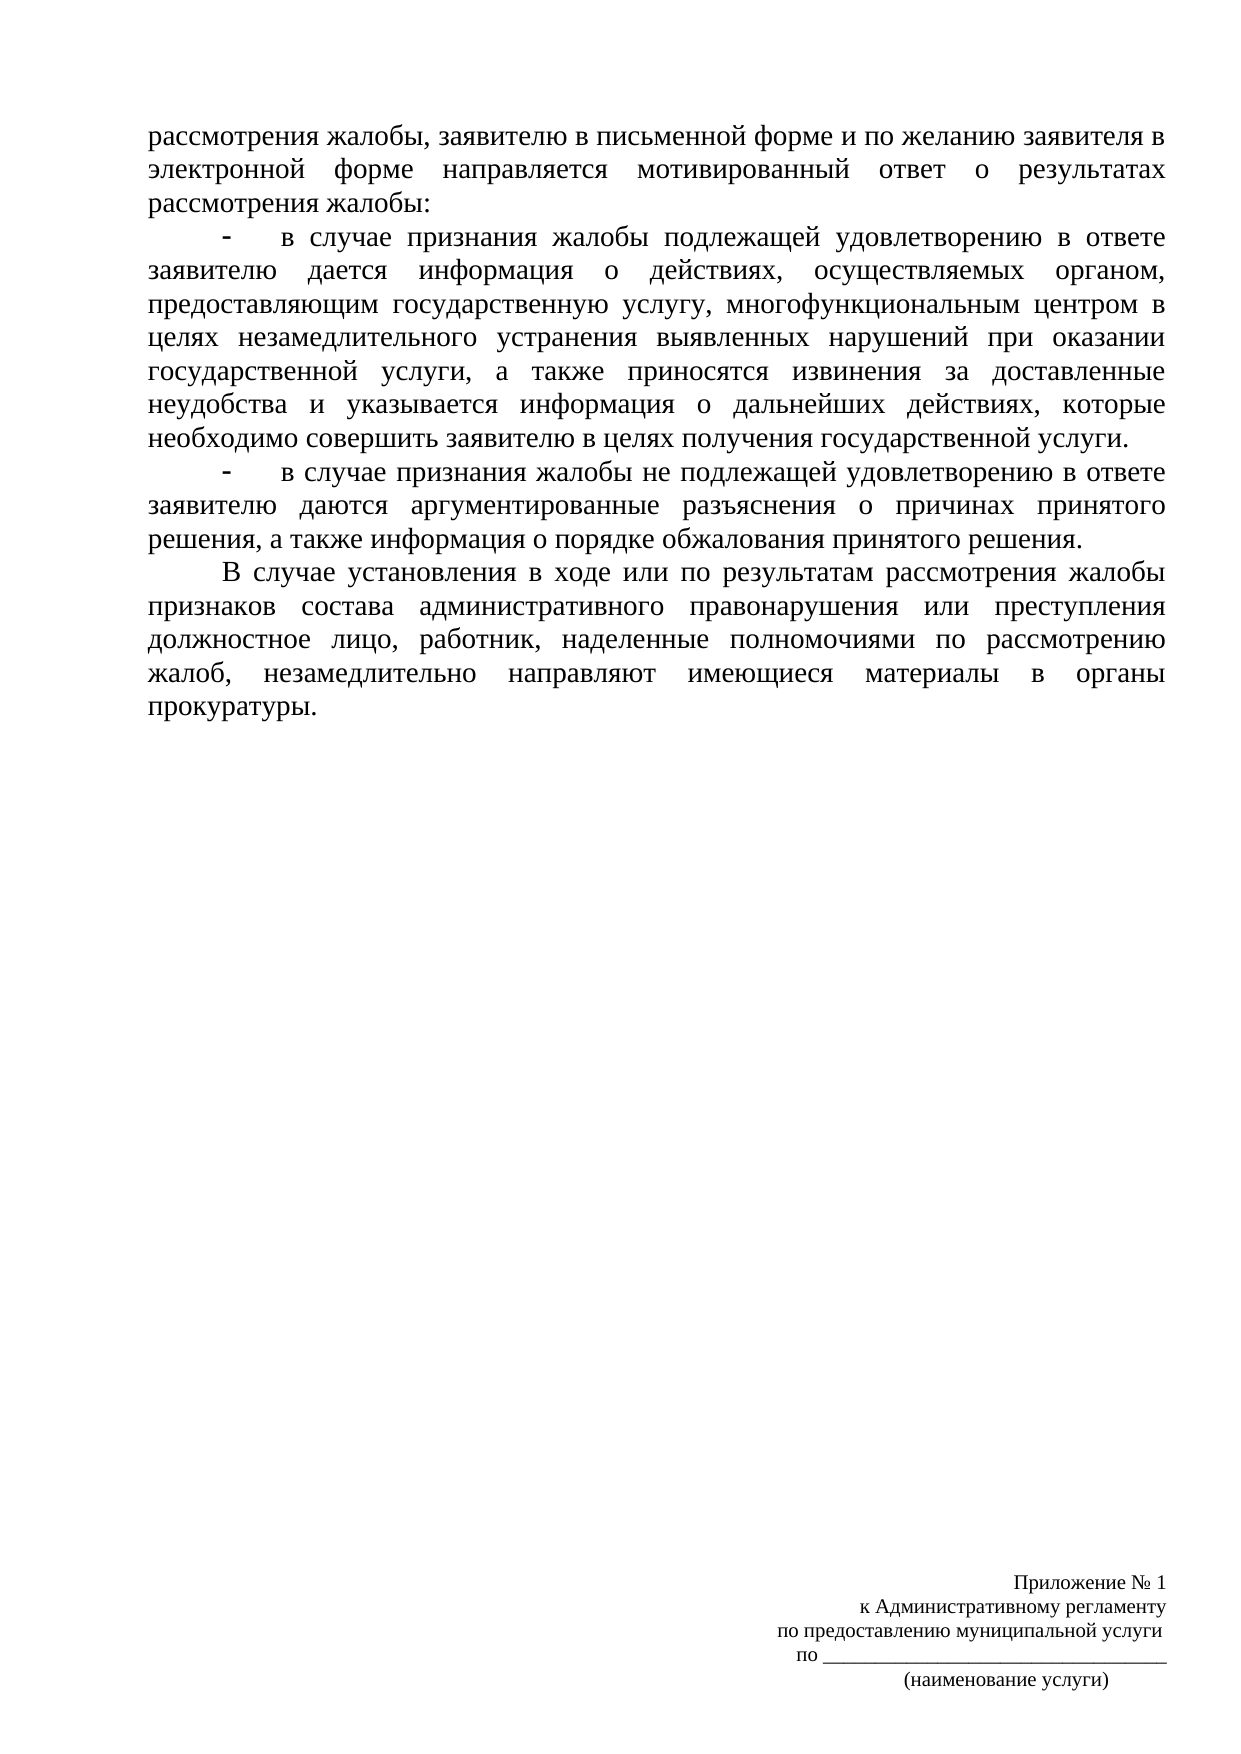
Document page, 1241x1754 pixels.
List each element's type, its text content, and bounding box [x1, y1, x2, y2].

text по предоставлению муниципальной услуги [148, 1618, 1167, 1642]
text по _________________________________ [148, 1642, 1167, 1666]
text к Административному регламенту [148, 1594, 1167, 1618]
text Приложение № 1 [148, 1570, 1167, 1594]
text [148, 118, 1167, 219]
text В случае установления в ходе или по результатам рассмотрения жалобы признаков состава административного правонарушения или преступления должностное лицо, работник, наделенные полномочиями по рассмотрению жалоб, незамедлительно направляют имеющиеся материалы в органы прокуратуры. [148, 554, 1167, 722]
text (наименование услуги) [148, 1666, 1167, 1691]
list в случае признания жалобы подлежащей удовлетворению в ответе заявителю дается информация о действиях, осуществляемых органом, предоставляющим государственную услугу, многофункциональным центром в целях незамедлительного устранения выявленных нарушений при оказании государственной услуги, а также приносятся извинения за доставленные неудобства и указывается информация о дальнейших действиях, которые необходимо совершить заявителю в целях получения государственной услуги. [148, 219, 1167, 454]
list в случае признания жалобы не подлежащей удовлетворению в ответе заявителю даются аргументированные разъяснения о причинах принятого решения, а также информация о порядке обжалования принятого решения. [148, 454, 1167, 554]
